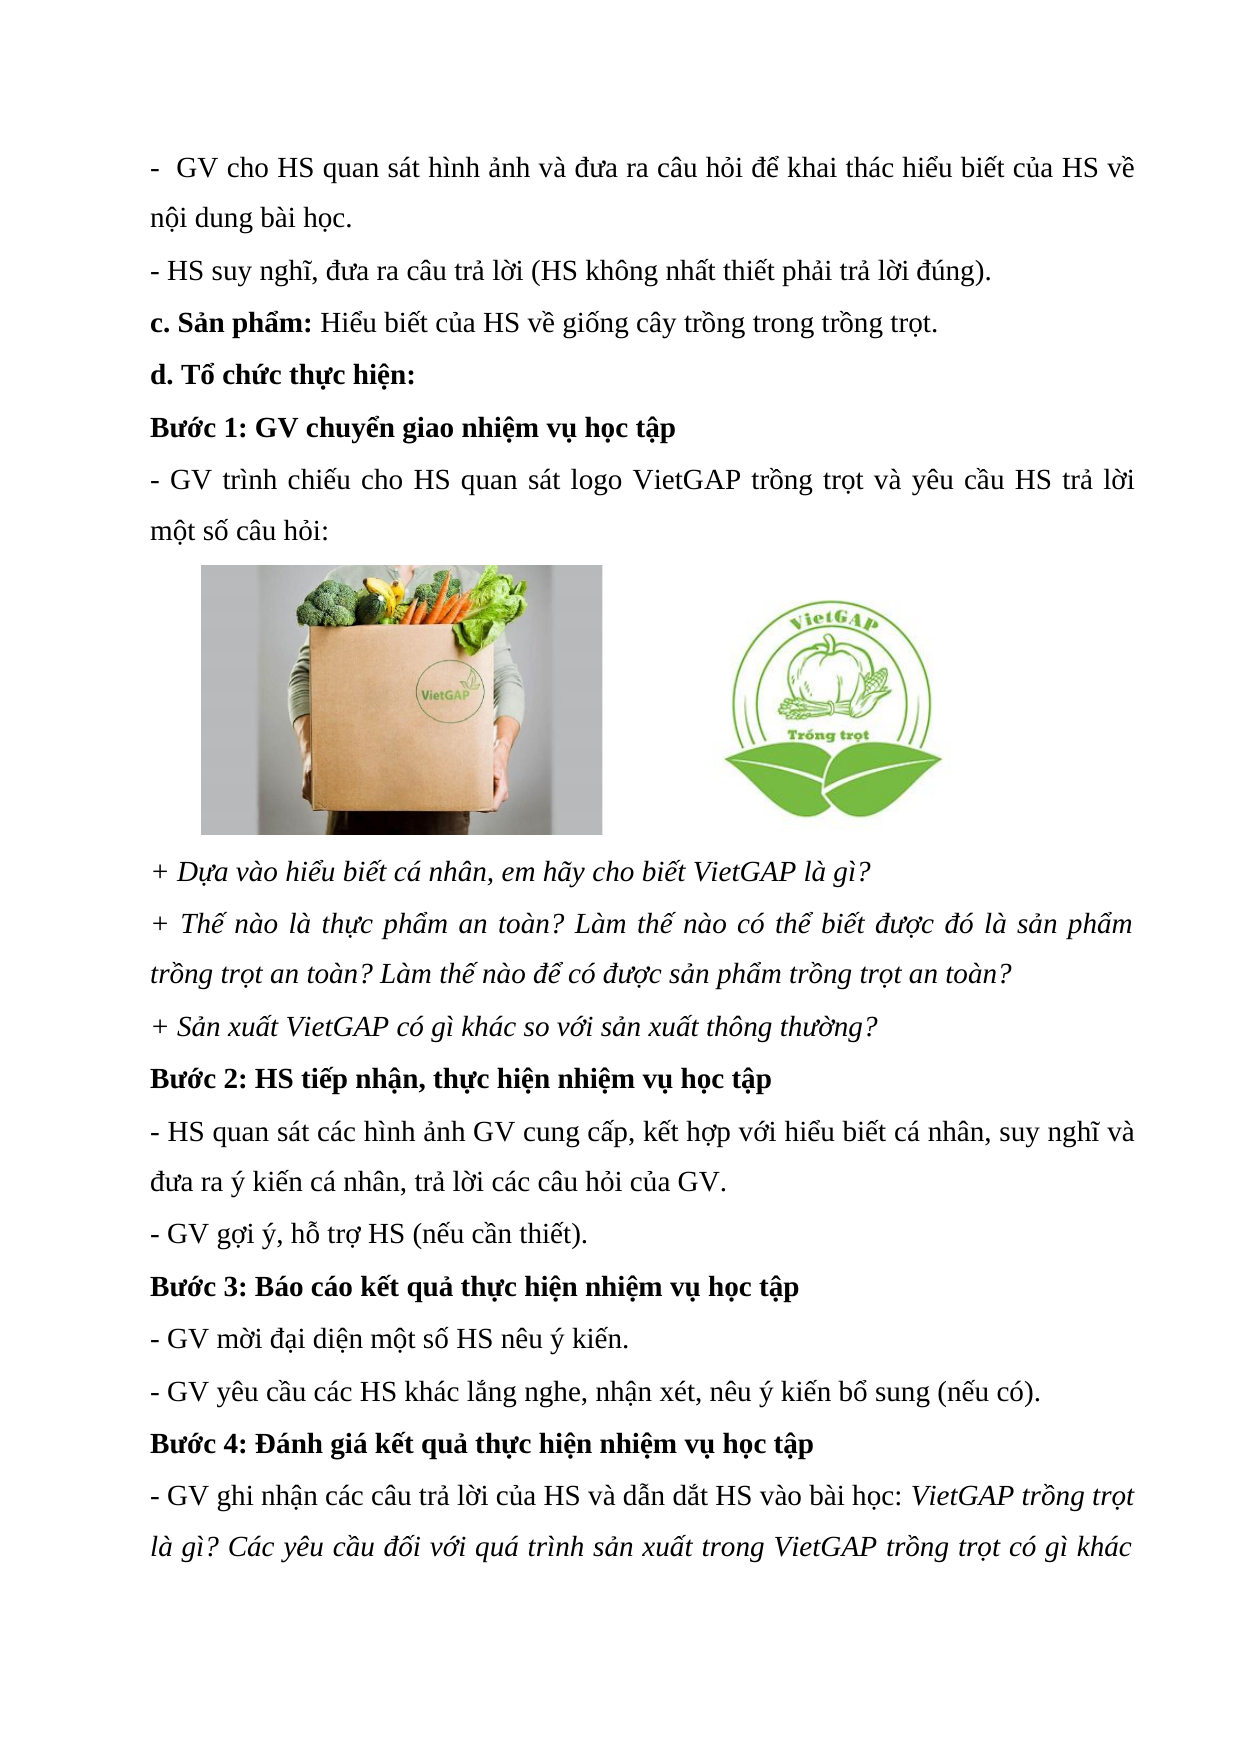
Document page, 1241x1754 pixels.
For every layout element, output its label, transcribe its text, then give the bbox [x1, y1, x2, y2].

text + Dựa vào hiểu biết cá nhân, em hãy cho biết VietGAP là gì? [150, 854, 1137, 887]
text + Thế nào là thực phẩm an toàn? Làm thế nào có thể biết được đó là sản phẩm trồng trọt an toàn? Làm thế nào để có được sản phẩm trồng trọt an toàn? [150, 906, 1137, 990]
text c. Sản phẩm: Hiểu biết của HS về giống cây trồng trong trồng trọt. [150, 305, 1137, 339]
text Bước 4: Đánh giá kết quả thực hiện nhiệm vụ học tập [150, 1426, 1137, 1459]
picture [201, 565, 603, 835]
text - GV mời đại diện một số HS nêu ý kiến. [150, 1321, 1137, 1355]
text Bước 1: GV chuyển giao nhiệm vụ học tập [150, 410, 1137, 443]
text d. Tổ chức thực hiện: [150, 357, 1137, 391]
text + Sản xuất VietGAP có gì khác so với sản xuất thông thường? [150, 1009, 1137, 1042]
text - GV gợi ý, hỗ trợ HS (nếu cần thiết). [150, 1216, 1137, 1250]
picture [646, 583, 1020, 835]
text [150, 1478, 1137, 1562]
text - GV yêu cầu các HS khác lắng nghe, nhận xét, nêu ý kiến bổ sung (nếu có). [150, 1374, 1137, 1407]
text Bước 3: Báo cáo kết quả thực hiện nhiệm vụ học tập [150, 1269, 1137, 1302]
text - GV trình chiếu cho HS quan sát logo VietGAP trồng trọt và yêu cầu HS trả lời một số câu hỏi: [150, 462, 1137, 546]
text - HS quan sát các hình ảnh GV cung cấp, kết hợp với hiểu biết cá nhân, suy nghĩ và đưa ra ý kiến cá nhân, trả lời các câu hỏi của GV. [150, 1114, 1137, 1198]
text Bước 2: HS tiếp nhận, thực hiện nhiệm vụ học tập [150, 1061, 1137, 1095]
text - GV cho HS quan sát hình ảnh và đưa ra câu hỏi để khai thác hiểu biết của HS về nội dung bài học. [150, 150, 1137, 234]
text - HS suy nghĩ, đưa ra câu trả lời (HS không nhất thiết phải trả lời đúng). [150, 253, 1137, 286]
